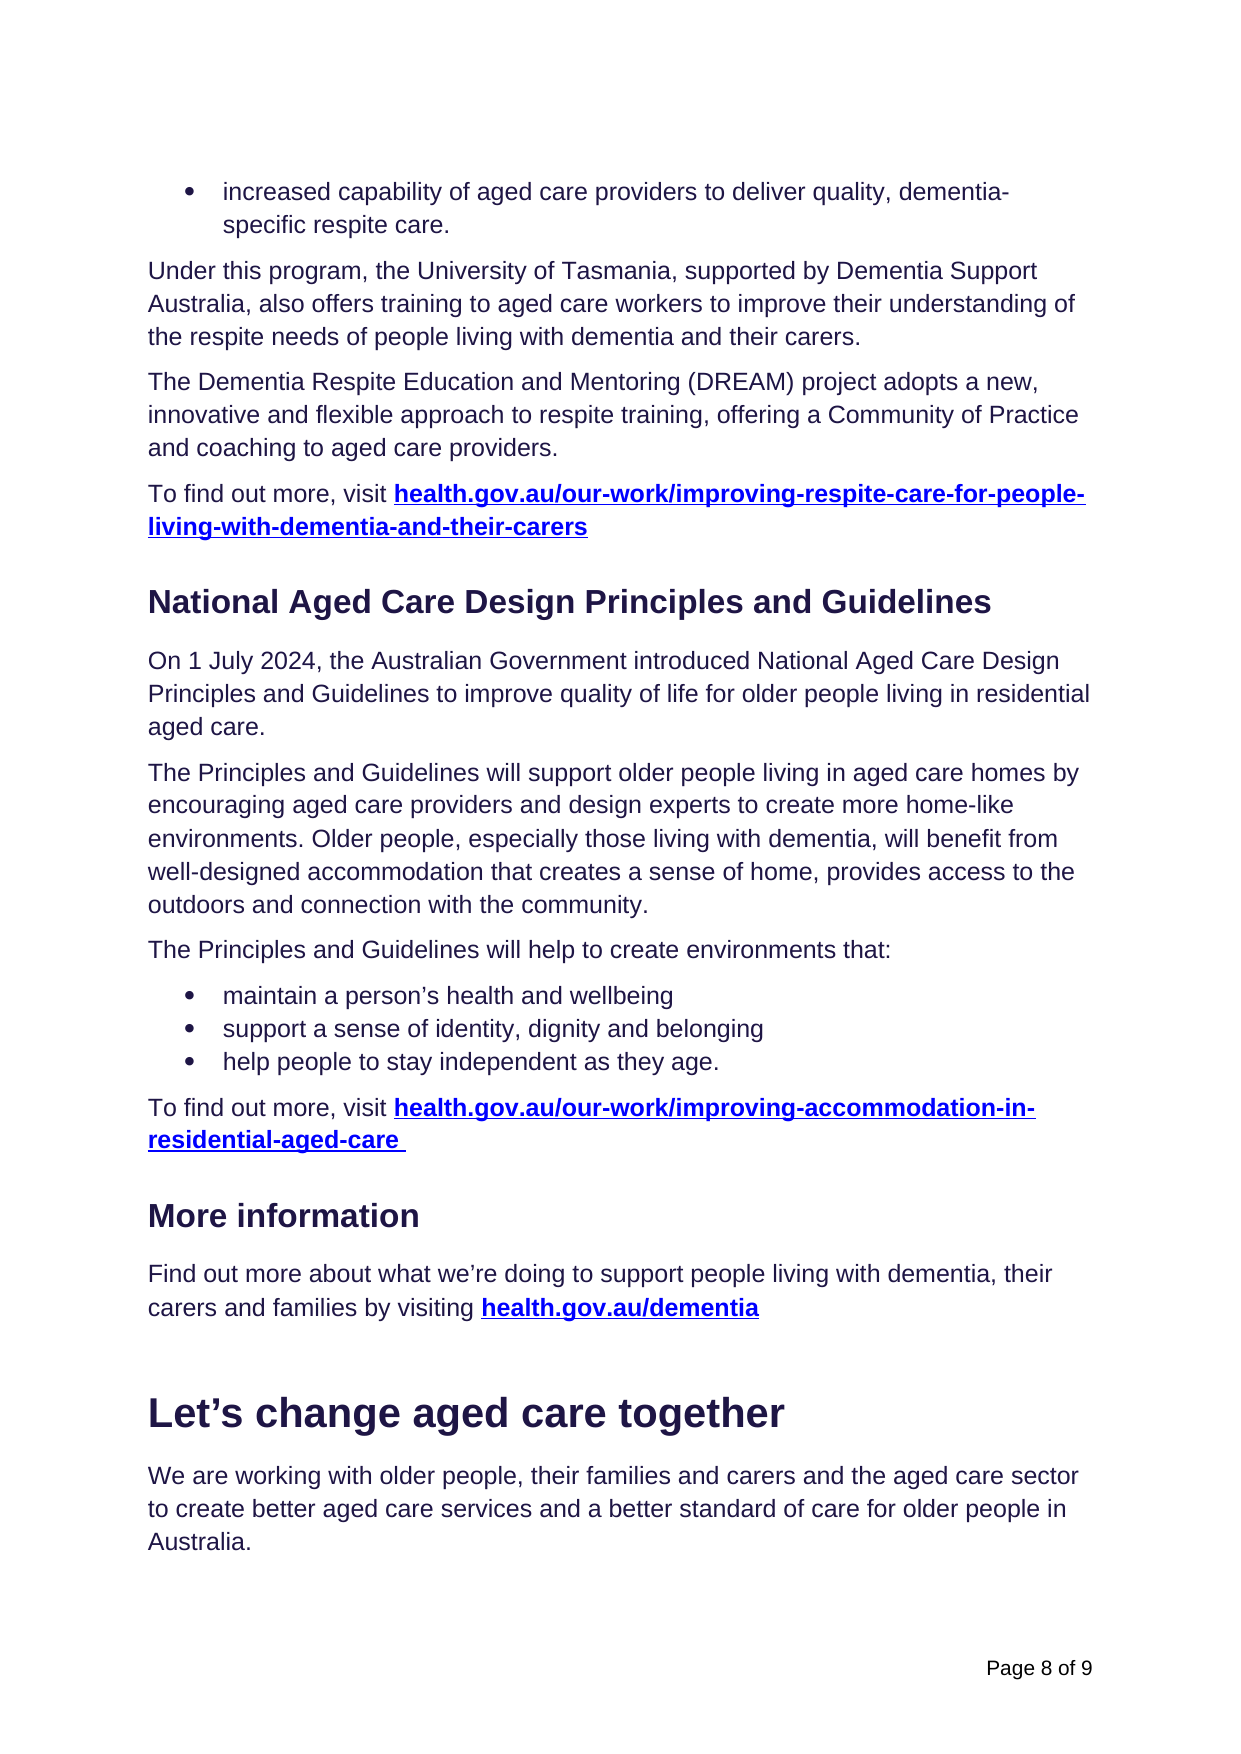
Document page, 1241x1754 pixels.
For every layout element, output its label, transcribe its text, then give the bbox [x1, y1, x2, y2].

list help people to stay independent as they age. [185, 1047, 1092, 1076]
text The Principles and Guidelines will help to create environments that: [148, 935, 1092, 964]
text To find out more, visit health.gov.au/our-work/improving-accommodation-in-residential-aged-care [148, 1092, 1092, 1154]
text The Principles and Guidelines will support older people living in aged care homes by encouraging aged care providers and design experts to create more home-like environments. Older people, especially those living with dementia, will benefit from well-designed accommodation that creates a sense of home, provides access to the outdoors and connection with the community. [148, 757, 1092, 918]
text On 1 July 2024, the Australian Government introduced National Aged Care Design Principles and Guidelines to improve quality of life for older people living in residential aged care. [148, 646, 1092, 741]
text Under this program, the University of Tasmania, supported by Dementia Support Australia, also offers training to aged care workers to improve their understanding of the respite needs of people living with dementia and their carers. [148, 256, 1092, 351]
subtitle Let’s change aged care together [148, 1388, 1092, 1436]
list support a sense of identity, dignity and belonging [185, 1014, 1092, 1043]
text The Dementia Respite Education and Mentoring (DREAM) project adopts a new, innovative and flexible approach to respite training, offering a Community of Practice and coaching to aged care providers. [148, 367, 1092, 462]
list increased capability of aged care providers to deliver quality, dementia-specific respite care. [185, 177, 1092, 239]
subtitle More information [148, 1196, 1092, 1234]
text We are working with older people, their families and carers and the aged care sector to create better aged care services and a better standard of care for older people in Australia. [148, 1461, 1092, 1556]
text Find out more about what we’re doing to support people living with dementia, their carers and families by visiting health.gov.au/dementia [148, 1259, 1092, 1321]
list maintain a person’s health and wellbeing [185, 981, 1092, 1009]
subtitle National Aged Care Design Principles and Guidelines [148, 582, 1092, 621]
text To find out more, visit health.gov.au/our-work/improving-respite-care-for-people-living-with-dementia-and-their-carers [148, 479, 1092, 541]
